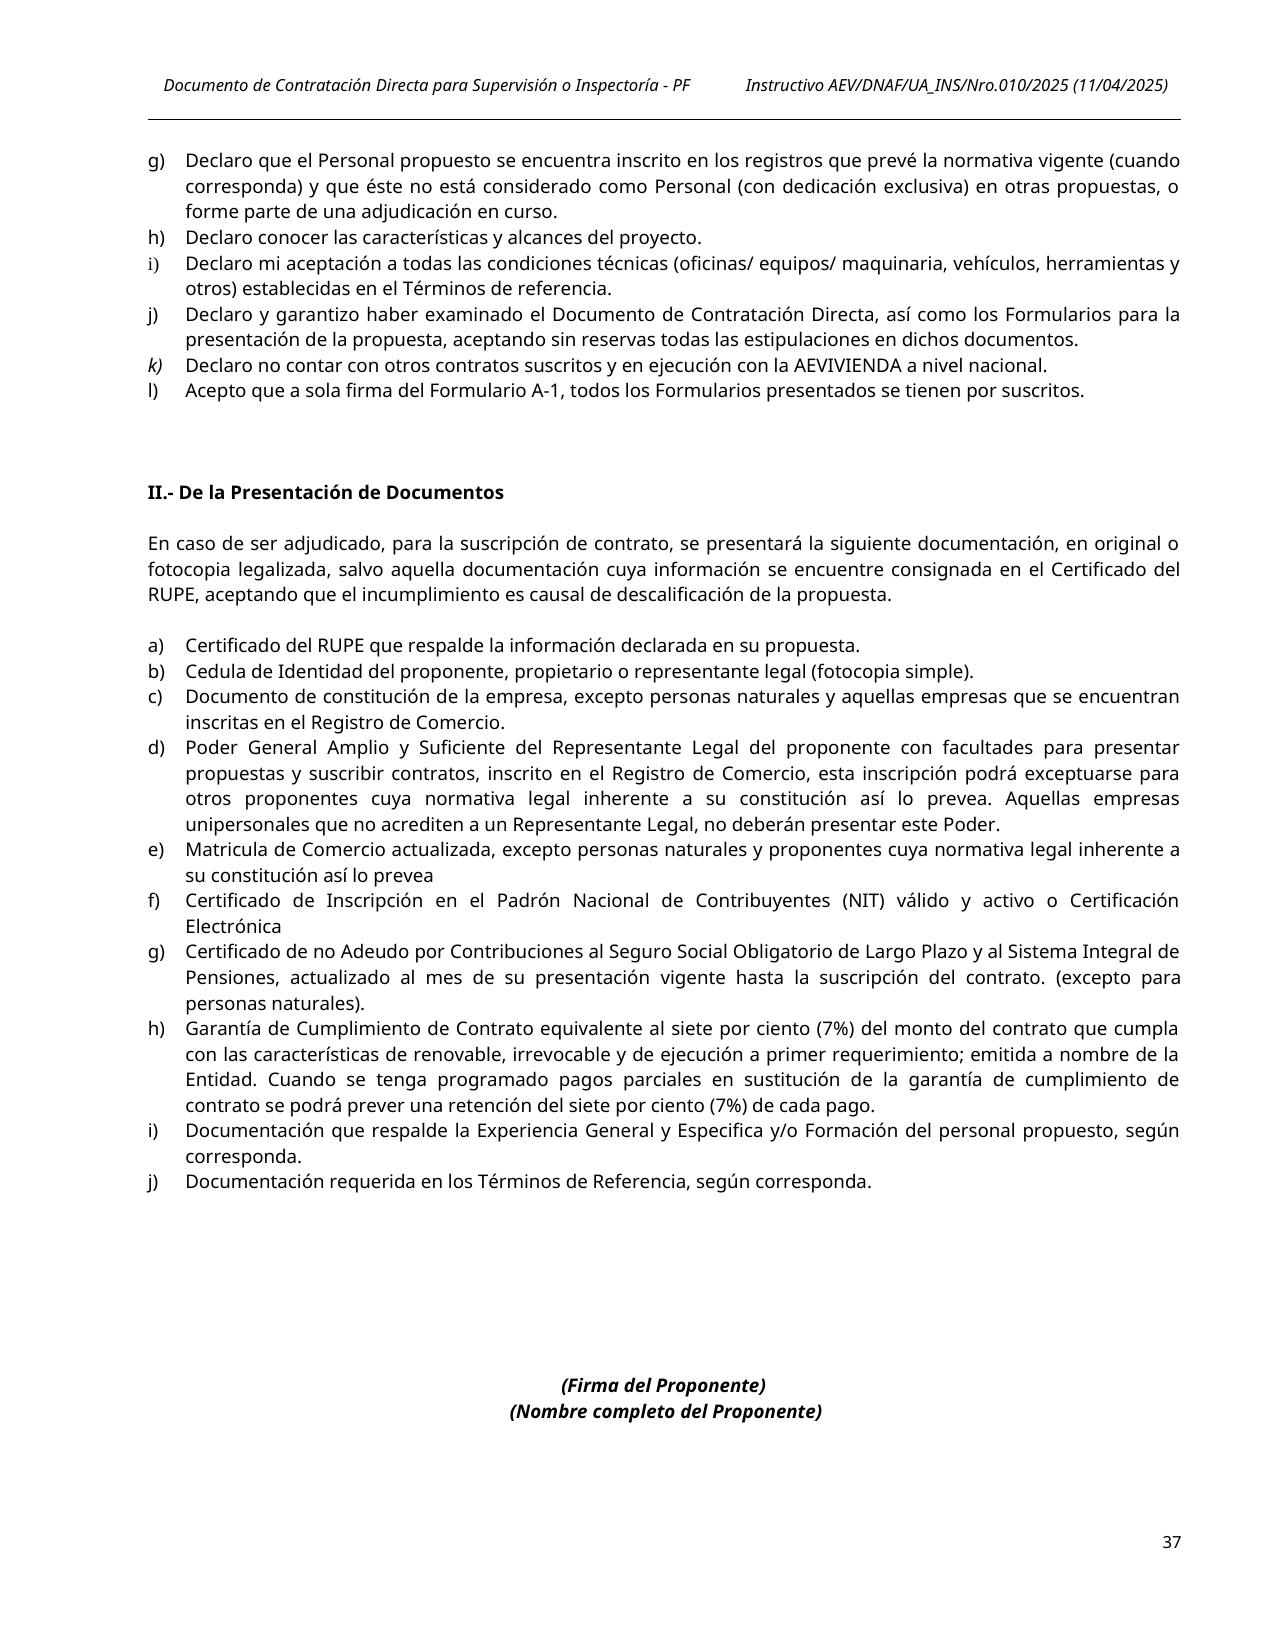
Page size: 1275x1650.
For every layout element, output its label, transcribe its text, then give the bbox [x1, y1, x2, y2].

list Declaro conocer las características y alcances del proyecto. [148, 224, 1181, 250]
list Declaro no contar con otros contratos suscritos y en ejecución con la AEVIVIENDA a nivel nacional. [148, 352, 1181, 377]
list Certificado del RUPE que respalde la información declarada en su propuesta. [148, 633, 1181, 658]
list Cedula de Identidad del proponente, propietario o representante legal (fotocopia simple). [148, 658, 1181, 684]
text (Firma del Proponente) [148, 1373, 1181, 1398]
list Certificado de no Adeudo por Contribuciones al Seguro Social Obligatorio de Largo Plazo y al Sistema Integral de Pensiones, actualizado al mes de su presentación vigente hasta la suscripción del contrato. (excepto para personas naturales). [148, 939, 1181, 1015]
list Documentación requerida en los Términos de Referencia, según corresponda. [148, 1168, 1181, 1194]
list Matricula de Comercio actualizada, excepto personas naturales y proponentes cuya normativa legal inherente a su constitución así lo prevea [148, 837, 1181, 888]
list Acepto que a sola firma del Formulario A-1, todos los Formularios presentados se tienen por suscritos. [148, 377, 1181, 403]
text II.- De la Presentación de Documentos [148, 479, 1181, 505]
list Declaro que el Personal propuesto se encuentra inscrito en los registros que prevé la normativa vigente (cuando corresponda) y que éste no está considerado como Personal (con dedicación exclusiva) en otras propuestas, o forme parte de una adjudicación en curso. [148, 148, 1181, 224]
list Poder General Amplio y Suficiente del Representante Legal del proponente con facultades para presentar propuestas y suscribir contratos, inscrito en el Registro de Comercio, esta inscripción podrá exceptuarse para otros proponentes cuya normativa legal inherente a su constitución así lo prevea. Aquellas empresas unipersonales que no acrediten a un Representante Legal, no deberán presentar este Poder. [148, 735, 1181, 837]
text (Nombre completo del Proponente) [148, 1398, 1181, 1424]
text En caso de ser adjudicado, para la suscripción de contrato, se presentará la siguiente documentación, en original o fotocopia legalizada, salvo aquella documentación cuya información se encuentre consignada en el Certificado del RUPE, aceptando que el incumplimiento es causal de descalificación de la propuesta. [148, 531, 1181, 607]
list Declaro mi aceptación a todas las condiciones técnicas (oficinas/ equipos/ maquinaria, vehículos, herramientas y otros) establecidas en el Términos de referencia. [148, 250, 1181, 301]
list Garantía de Cumplimiento de Contrato equivalente al siete por ciento (7%) del monto del contrato que cumpla con las características de renovable, irrevocable y de ejecución a primer requerimiento; emitida a nombre de la Entidad. Cuando se tenga programado pagos parciales en sustitución de la garantía de cumplimiento de contrato se podrá prever una retención del siete por ciento (7%) de cada pago. [148, 1015, 1181, 1117]
list Declaro y garantizo haber examinado el Documento de Contratación Directa, así como los Formularios para la presentación de la propuesta, aceptando sin reservas todas las estipulaciones en dichos documentos. [148, 301, 1181, 352]
list Documento de constitución de la empresa, excepto personas naturales y aquellas empresas que se encuentran inscritas en el Registro de Comercio. [148, 684, 1181, 735]
list Certificado de Inscripción en el Padrón Nacional de Contribuyentes (NIT) válido y activo o Certificación Electrónica [148, 888, 1181, 939]
list Documentación que respalde la Experiencia General y Especifica y/o Formación del personal propuesto, según corresponda. [148, 1117, 1181, 1168]
